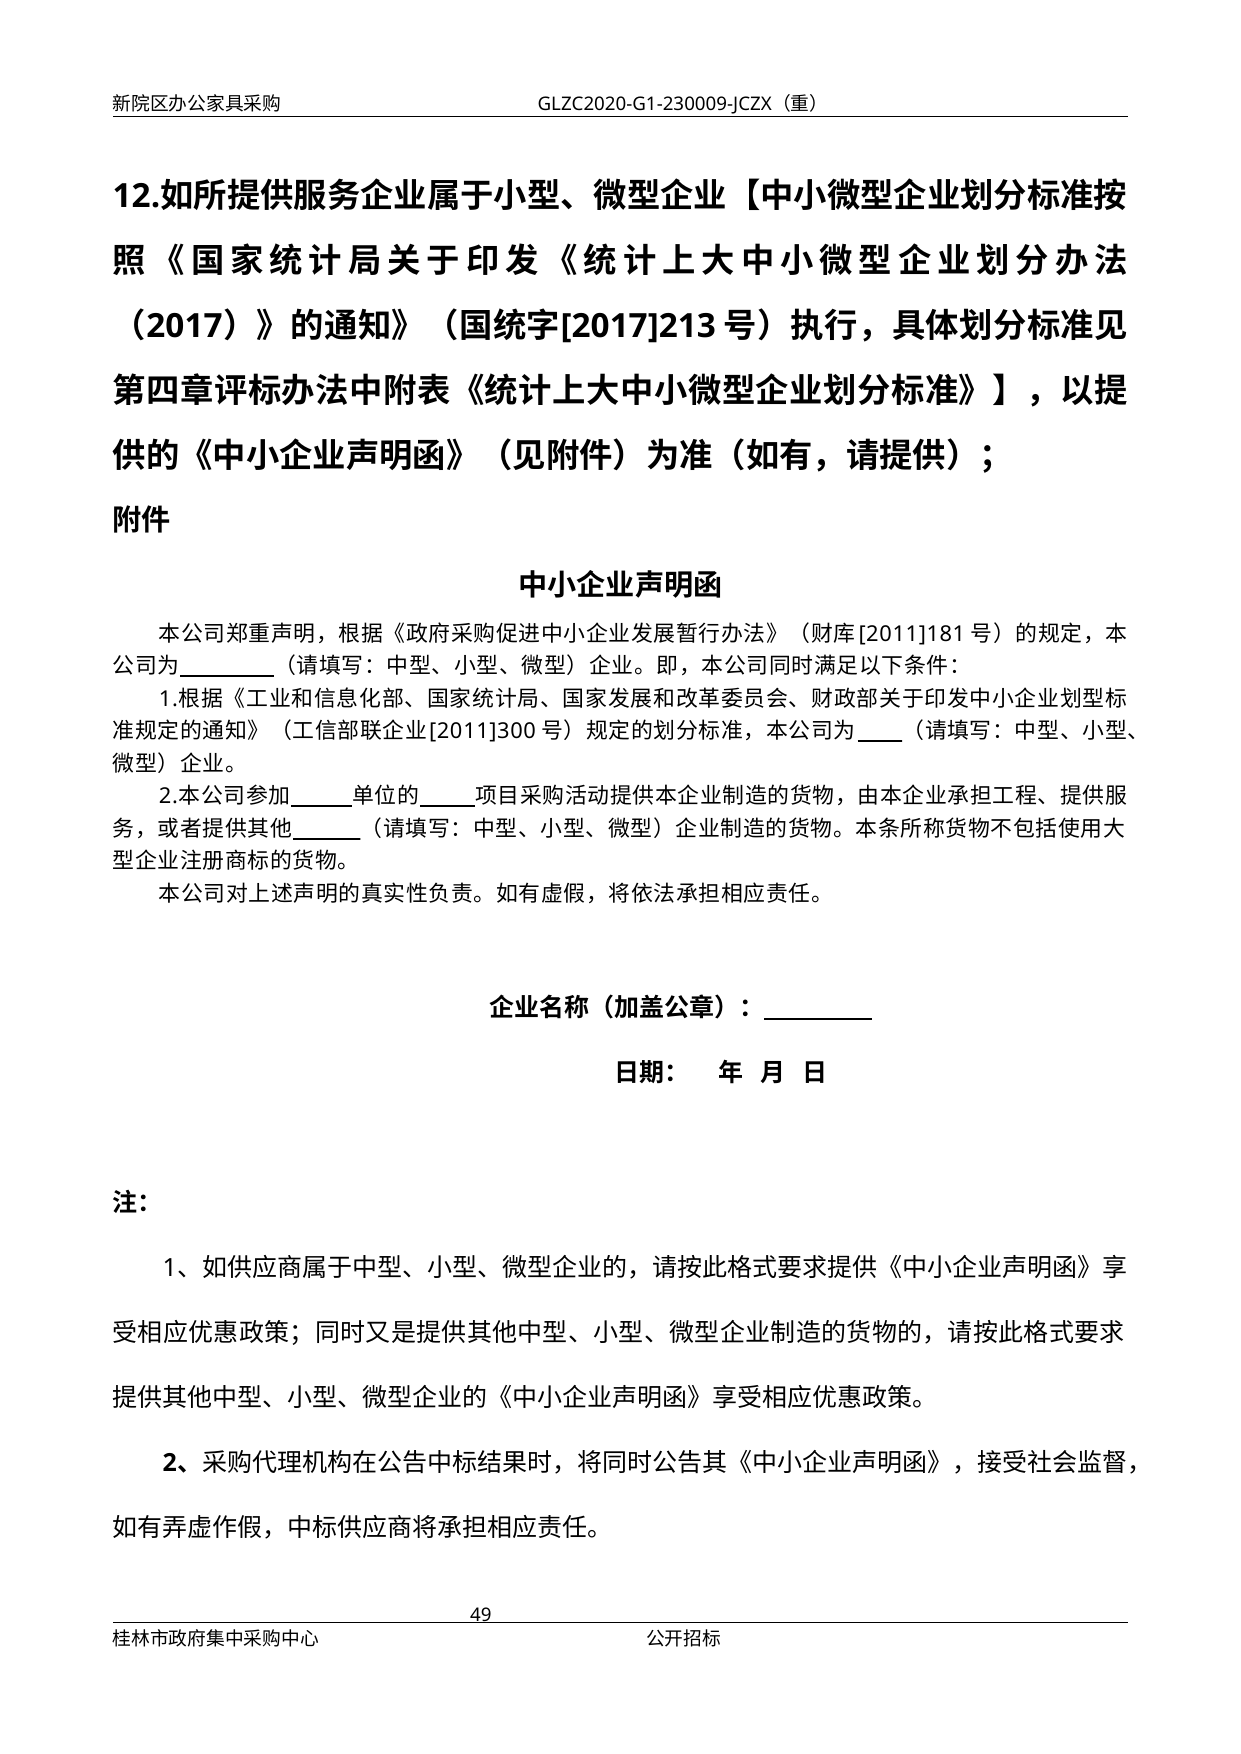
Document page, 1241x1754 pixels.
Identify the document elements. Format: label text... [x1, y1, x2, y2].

text 本公司郑重声明，根据《政府采购促进中小企业发展暂行办法》（财库[2011]181号）的规定，本公司为 （请填写：中型、小型、微型）企业。即，本公司同时满足以下条件： [112, 615, 1128, 680]
text 2.本公司参加 单位的 项目采购活动提供本企业制造的货物，由本企业承担工程、提供服务，或者提供其他 （请填写：中型、小型、微型）企业制造的货物。本条所称货物不包括使用大型企业注册商标的货物。 [112, 778, 1128, 875]
text 12.如所提供服务企业属于小型、微型企业【中小微型企业划分标准按照《国家统计局关于印发《统计上大中小微型企业划分办法（2017）》的通知》（国统字[2017]213号）执行，具体划分标准见第四章评标办法中附表《统计上大中小微型企业划分标准》】，以提供的《中小企业声明函》（见附件）为准（如有，请提供）； [112, 160, 1128, 485]
text 本公司对上述声明的真实性负责。如有虚假，将依法承担相应责任。 [112, 875, 1128, 908]
list 采购代理机构在公告中标结果时，将同时公告其《中小企业声明函》，接受社会监督，如有弄虚作假，中标供应商将承担相应责任。 [112, 1428, 1128, 1558]
text 中小企业声明函 [112, 550, 1128, 615]
text 企业名称（加盖公章）： [112, 973, 1128, 1038]
text 注： [112, 1168, 1128, 1233]
text 附件 [112, 485, 1128, 550]
list 如供应商属于中型、小型、微型企业的，请按此格式要求提供《中小企业声明函》享受相应优惠政策；同时又是提供其他中型、小型、微型企业制造的货物的，请按此格式要求提供其他中型、小型、微型企业的《中小企业声明函》享受相应优惠政策。 [112, 1233, 1128, 1428]
text 1.根据《工业和信息化部、国家统计局、国家发展和改革委员会、财政部关于印发中小企业划型标准规定的通知》（工信部联企业[2011]300号）规定的划分标准，本公司为 （请填写：中型、小型、微型）企业。 [112, 680, 1128, 778]
text 日期： 年 月 日 [112, 1038, 1128, 1103]
